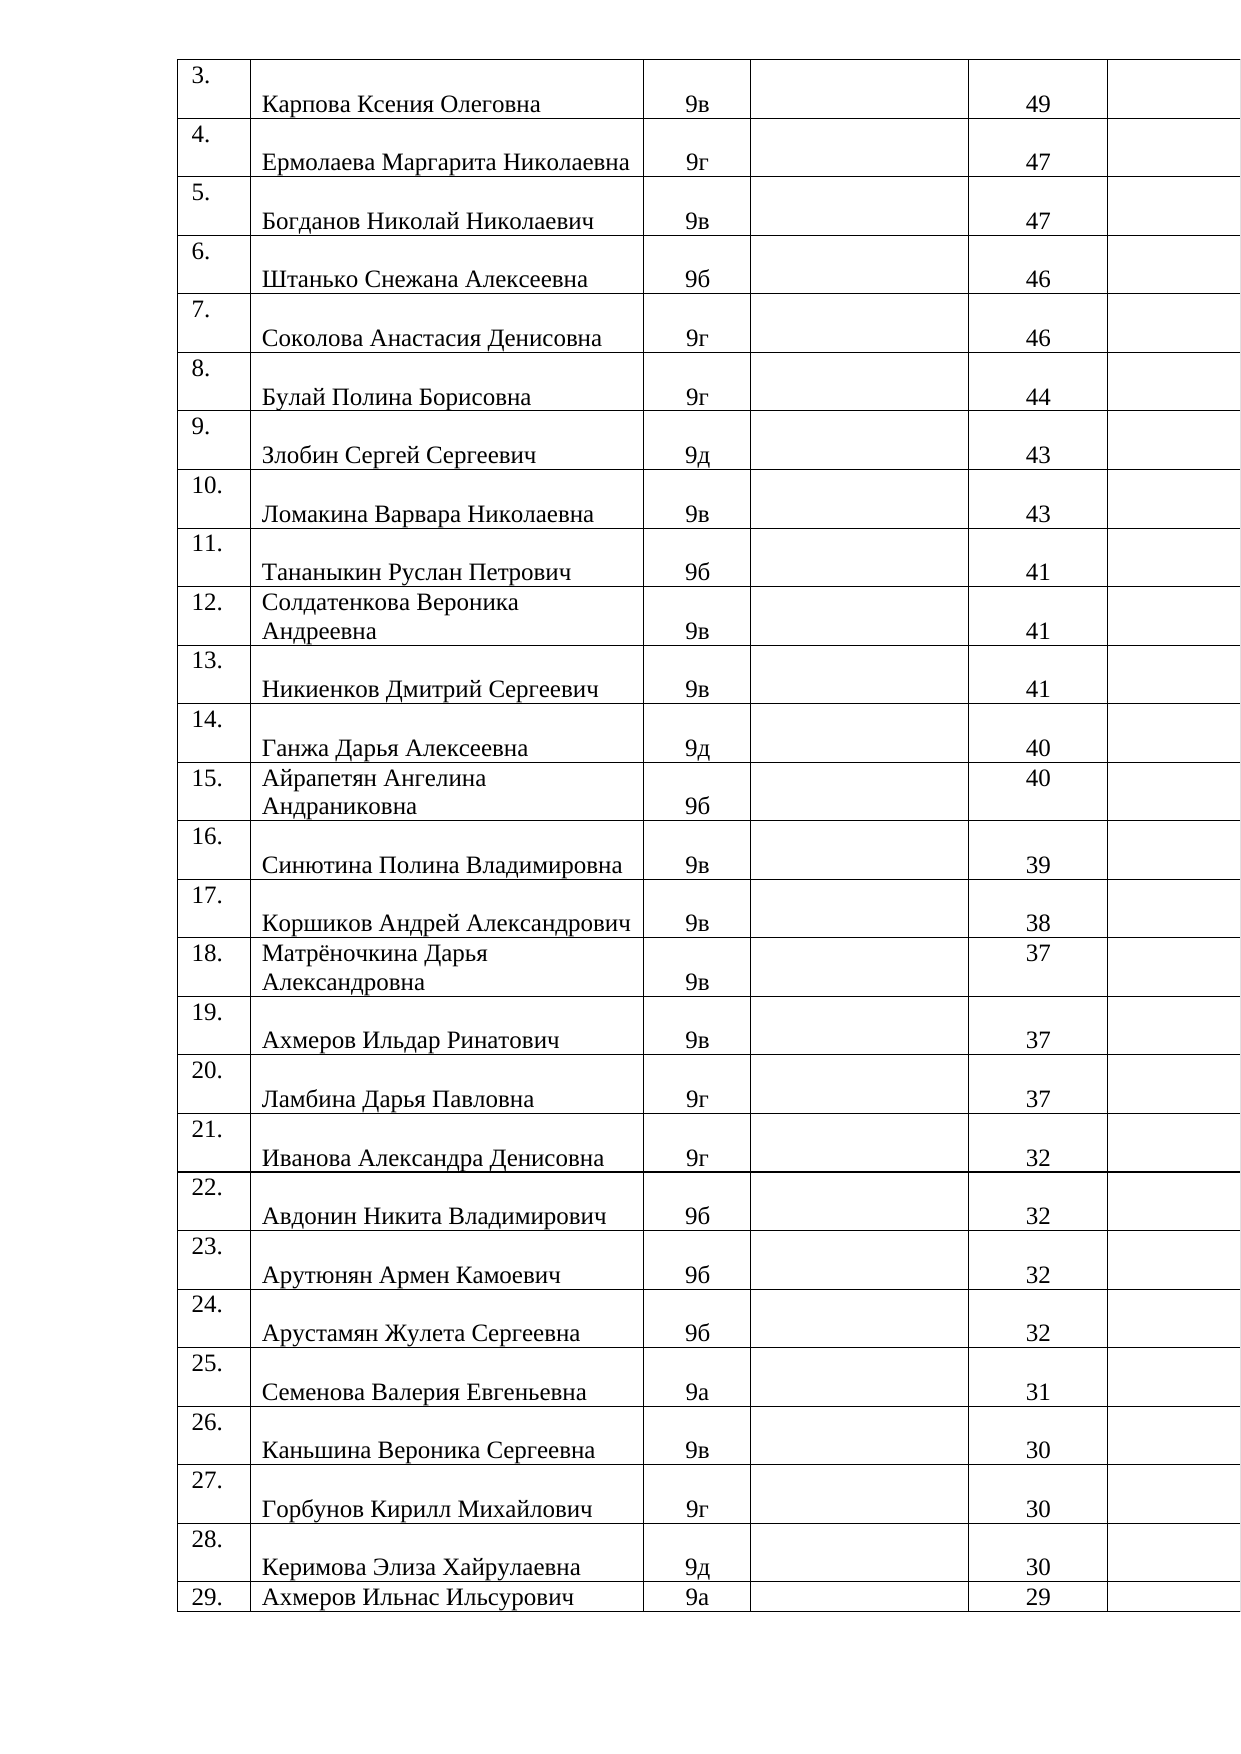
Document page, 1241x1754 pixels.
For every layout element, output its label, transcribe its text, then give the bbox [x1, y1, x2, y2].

table_cell [178, 529, 250, 586]
table_cell Злобин Сергей Сергеевич [251, 411, 643, 469]
table_cell 9г [644, 1114, 750, 1171]
table_cell 9в [644, 587, 750, 644]
table_cell 41 [969, 646, 1107, 703]
table_cell [751, 1055, 968, 1113]
table_cell [178, 1114, 250, 1171]
table_cell [178, 470, 250, 527]
table_cell [178, 587, 250, 644]
table_cell [1108, 704, 1240, 762]
table_cell 9в [644, 177, 750, 235]
table_cell [1108, 938, 1240, 996]
table_cell [178, 353, 250, 410]
table_cell 41 [969, 587, 1107, 644]
table_cell 9г [644, 1055, 750, 1113]
table_cell [751, 1114, 968, 1171]
table_cell [1108, 1290, 1240, 1347]
table_cell Керимова Элиза Хайрулаевна [251, 1524, 643, 1581]
table_cell [1108, 1055, 1240, 1113]
table_cell [751, 529, 968, 586]
table_cell [751, 1465, 968, 1523]
table_cell 49 [969, 60, 1107, 118]
table_cell [1108, 1407, 1240, 1464]
table_cell 9б [644, 1231, 750, 1288]
table_cell 37 [969, 1055, 1107, 1113]
table_cell [751, 294, 968, 352]
table_cell Иванова Александра Денисовна [251, 1114, 643, 1171]
table_cell [178, 938, 250, 996]
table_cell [251, 1582, 643, 1611]
table_cell Ламбина Дарья Павловна [251, 1055, 643, 1113]
table_cell 43 [969, 470, 1107, 527]
table_cell Синютина Полина Владимировна [251, 821, 643, 879]
table_cell [751, 1348, 968, 1406]
table_cell Арутюнян Армен Камоевич [251, 1231, 643, 1288]
table_cell [751, 470, 968, 527]
table_cell [178, 236, 250, 293]
table_cell [178, 1348, 250, 1406]
table_cell [1108, 1582, 1240, 1611]
table_cell 46 [969, 294, 1107, 352]
table_cell Коршиков Андрей Александрович [251, 880, 643, 937]
table_cell [751, 60, 968, 118]
table_cell 9г [644, 353, 750, 410]
table_cell Ганжа Дарья Алексеевна [251, 704, 643, 762]
table_cell [1108, 119, 1240, 176]
table_cell 9б [644, 529, 750, 586]
table_cell [178, 119, 250, 176]
table_cell [751, 821, 968, 879]
table_cell 37 [969, 997, 1107, 1054]
table_cell 29 [969, 1582, 1107, 1611]
table_cell Никиенков Дмитрий Сергеевич [251, 646, 643, 703]
table_cell Каньшина Вероника Сергеевна [251, 1407, 643, 1464]
table_cell [751, 353, 968, 410]
table_cell Булай Полина Борисовна [251, 353, 643, 410]
table_cell 9б [644, 763, 750, 820]
table_cell 32 [969, 1231, 1107, 1288]
table_cell [1108, 470, 1240, 527]
table_cell [178, 1231, 250, 1288]
table_cell [751, 997, 968, 1054]
table_cell [178, 821, 250, 879]
table_cell 9д [644, 1524, 750, 1581]
table_cell 32 [969, 1290, 1107, 1347]
table_cell Солдатенкова Вероника Андреевна [251, 587, 643, 644]
table_cell [751, 1524, 968, 1581]
table_cell [751, 704, 968, 762]
table_cell [751, 938, 968, 996]
table_cell [1108, 529, 1240, 586]
table_cell 30 [969, 1465, 1107, 1523]
table_cell [751, 646, 968, 703]
table_cell [751, 763, 968, 820]
table_cell [178, 1582, 250, 1611]
table_cell [178, 704, 250, 762]
table_cell 40 [969, 704, 1107, 762]
table_cell [751, 1582, 968, 1611]
table_cell [751, 1231, 968, 1288]
table_cell 9г [644, 294, 750, 352]
table_cell 9в [644, 997, 750, 1054]
table_cell [1108, 353, 1240, 410]
table_cell 39 [969, 821, 1107, 879]
table_cell Ломакина Варвара Николаевна [251, 470, 643, 527]
table_cell 9а [644, 1582, 750, 1611]
table_cell [1108, 997, 1240, 1054]
table_cell 9в [644, 880, 750, 937]
table_cell Богданов Николай Николаевич [251, 177, 643, 235]
table_cell [178, 880, 250, 937]
table_cell [1108, 1231, 1240, 1288]
table_cell 9д [644, 704, 750, 762]
table_cell [1108, 1114, 1240, 1171]
table_cell [751, 880, 968, 937]
table_cell [1108, 646, 1240, 703]
table_cell 9б [644, 1290, 750, 1347]
table_cell 47 [969, 119, 1107, 176]
table_cell [1108, 821, 1240, 879]
table_cell [1108, 880, 1240, 937]
table_cell 30 [969, 1524, 1107, 1581]
table_cell [1108, 587, 1240, 644]
table_cell Авдонин Никита Владимирович [251, 1173, 643, 1230]
table_cell 38 [969, 880, 1107, 937]
table_cell Матрёночкина Дарья Александровна [251, 938, 643, 996]
table_cell 9б [644, 1173, 750, 1230]
table_cell 44 [969, 353, 1107, 410]
table_cell [751, 411, 968, 469]
table_cell 41 [969, 529, 1107, 586]
table_cell 9б [644, 236, 750, 293]
table_cell 9в [644, 60, 750, 118]
table_cell 31 [969, 1348, 1107, 1406]
table_cell [178, 294, 250, 352]
table_cell [178, 1055, 250, 1113]
table_cell 9в [644, 821, 750, 879]
table_cell [1108, 763, 1240, 820]
table_cell [751, 1173, 968, 1230]
table_cell [178, 411, 250, 469]
table_cell Ахмеров Ильдар Ринатович [251, 997, 643, 1054]
table_cell 47 [969, 177, 1107, 235]
table_cell [1108, 60, 1240, 118]
table_cell [751, 587, 968, 644]
table_cell [178, 997, 250, 1054]
table_cell [751, 177, 968, 235]
table_cell 9г [644, 1465, 750, 1523]
table_cell 32 [969, 1173, 1107, 1230]
table_cell [178, 1173, 250, 1230]
table_cell 37 [969, 938, 1107, 996]
table_cell [1108, 1465, 1240, 1523]
table_cell [178, 1407, 250, 1464]
table_cell Штанько Снежана Алексеевна [251, 236, 643, 293]
table_cell Горбунов Кирилл Михайлович [251, 1465, 643, 1523]
table_cell [1108, 1524, 1240, 1581]
table_cell 9г [644, 119, 750, 176]
table_cell 9в [644, 470, 750, 527]
table_cell [751, 236, 968, 293]
table_cell [178, 177, 250, 235]
table_cell 9в [644, 938, 750, 996]
table_cell 32 [969, 1114, 1107, 1171]
table_cell 40 [969, 763, 1107, 820]
table_cell [178, 60, 250, 118]
table_cell 46 [969, 236, 1107, 293]
table_cell Айрапетян Ангелина Андраниковна [251, 763, 643, 820]
table_cell 9д [644, 411, 750, 469]
table_cell Арустамян Жулета Сергеевна [251, 1290, 643, 1347]
table_cell [1108, 236, 1240, 293]
table_cell 43 [969, 411, 1107, 469]
table_cell 9в [644, 1407, 750, 1464]
table_cell [751, 1290, 968, 1347]
table_cell Семенова Валерия Евгеньевна [251, 1348, 643, 1406]
table_cell 9в [644, 646, 750, 703]
table_cell [1108, 294, 1240, 352]
table_cell [178, 763, 250, 820]
table_cell 30 [969, 1407, 1107, 1464]
table_cell [751, 1407, 968, 1464]
table_cell [1108, 1348, 1240, 1406]
table_cell Тананыкин Руслан Петрович [251, 529, 643, 586]
table_cell [178, 1524, 250, 1581]
table_cell Карпова Ксения Олеговна [251, 60, 643, 118]
table_cell Соколова Анастасия Денисовна [251, 294, 643, 352]
table_cell [1108, 411, 1240, 469]
table_cell Ермолаева Маргарита Николаевна [251, 119, 643, 176]
table_cell [751, 119, 968, 176]
table_cell [178, 1290, 250, 1347]
table_cell [178, 1465, 250, 1523]
table_cell [1108, 1173, 1240, 1230]
table_cell [1108, 177, 1240, 235]
table_cell 9а [644, 1348, 750, 1406]
table_cell [178, 646, 250, 703]
